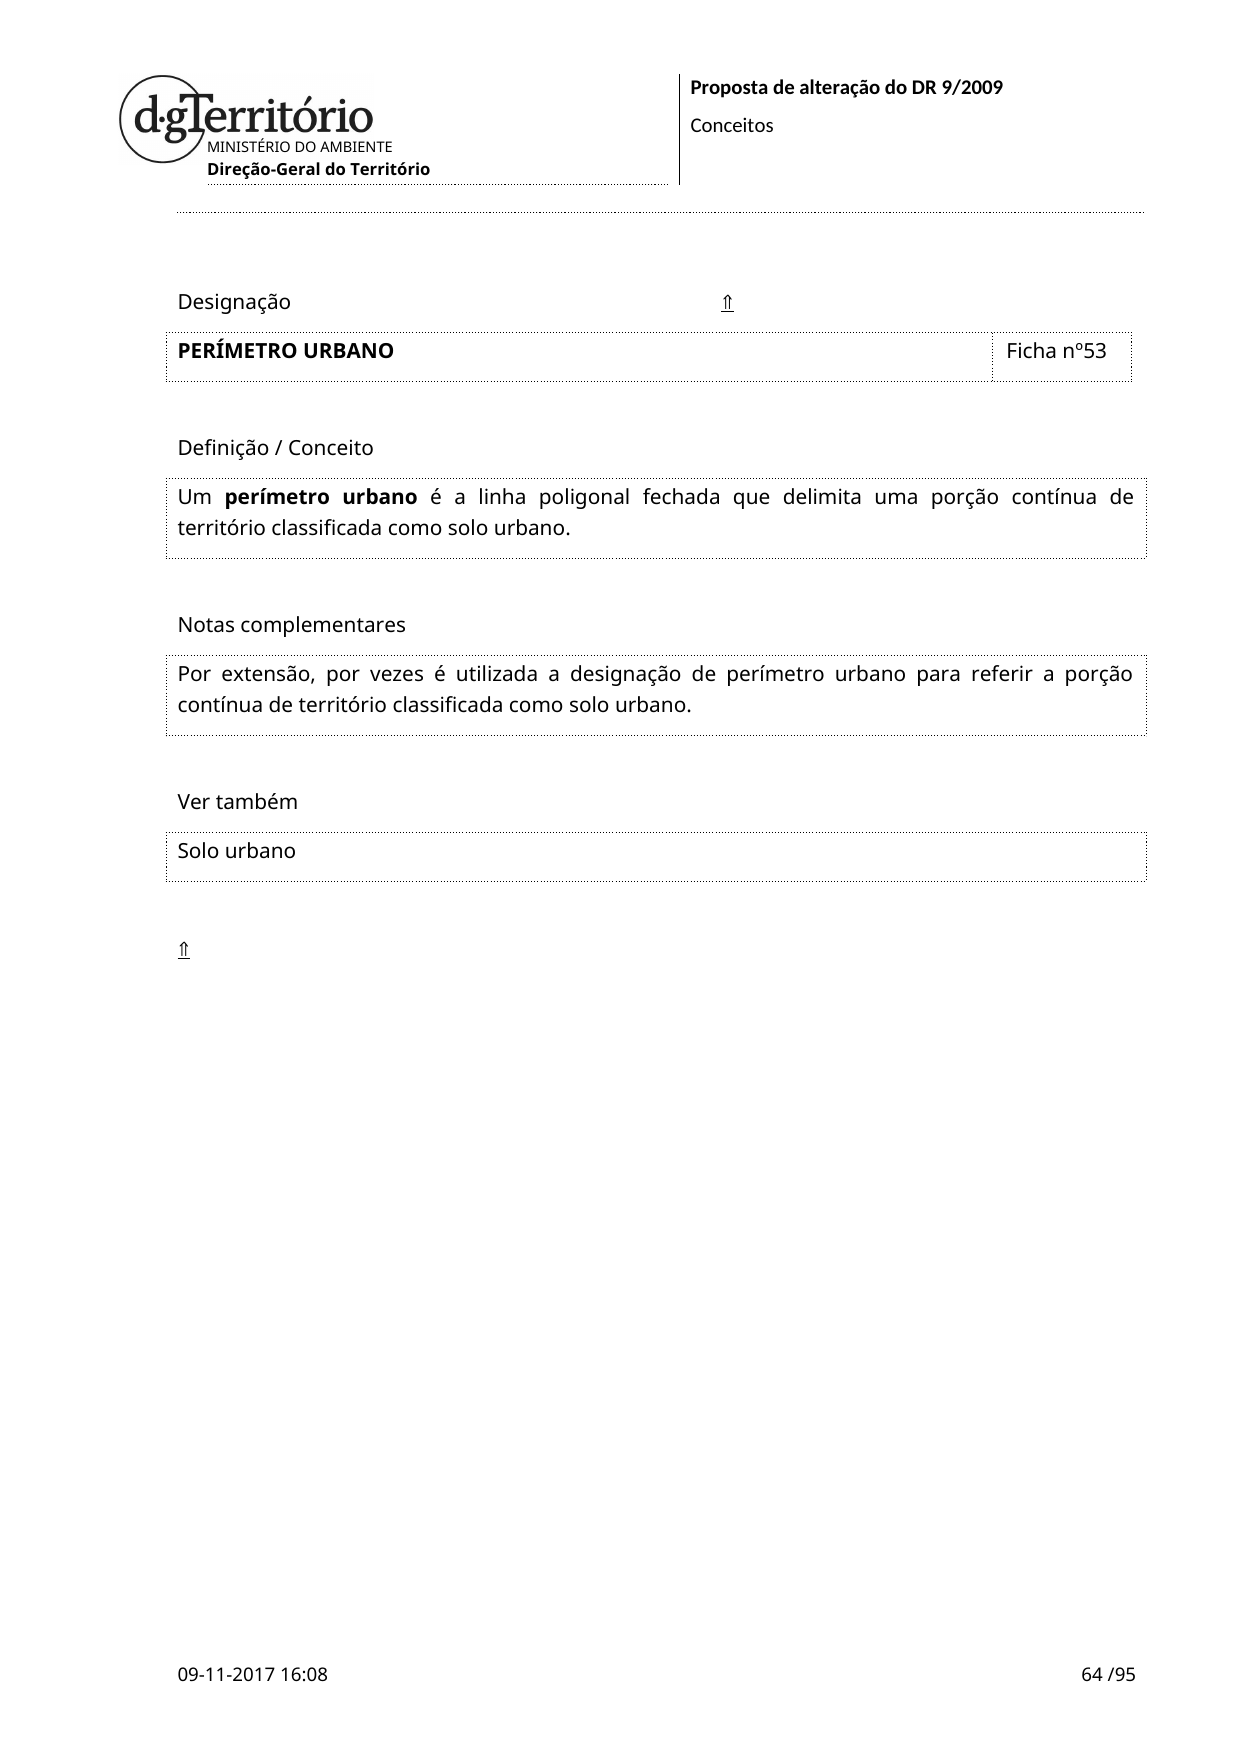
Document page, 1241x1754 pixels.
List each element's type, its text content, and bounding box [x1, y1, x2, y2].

table_header Por extensão, por vezes é utilizada a designação de perímetro urbano para referir a porção contínua de território classificada como solo urbano. [166, 655, 1146, 735]
text Ver também [177, 784, 1144, 815]
text Designação [177, 284, 1144, 315]
text Notas complementares [177, 607, 1144, 638]
table_header Ficha nº53 [993, 332, 1132, 381]
text Definição / Conceito [177, 430, 1144, 461]
table_header PERÍMETRO URBANO [166, 332, 993, 381]
table_header Um perímetro urbano é a linha poligonal fechada que delimita uma porção contínua de território classificada como solo urbano. [166, 478, 1146, 558]
picture [117, 73, 374, 165]
table_header Solo urbano [166, 832, 1146, 881]
